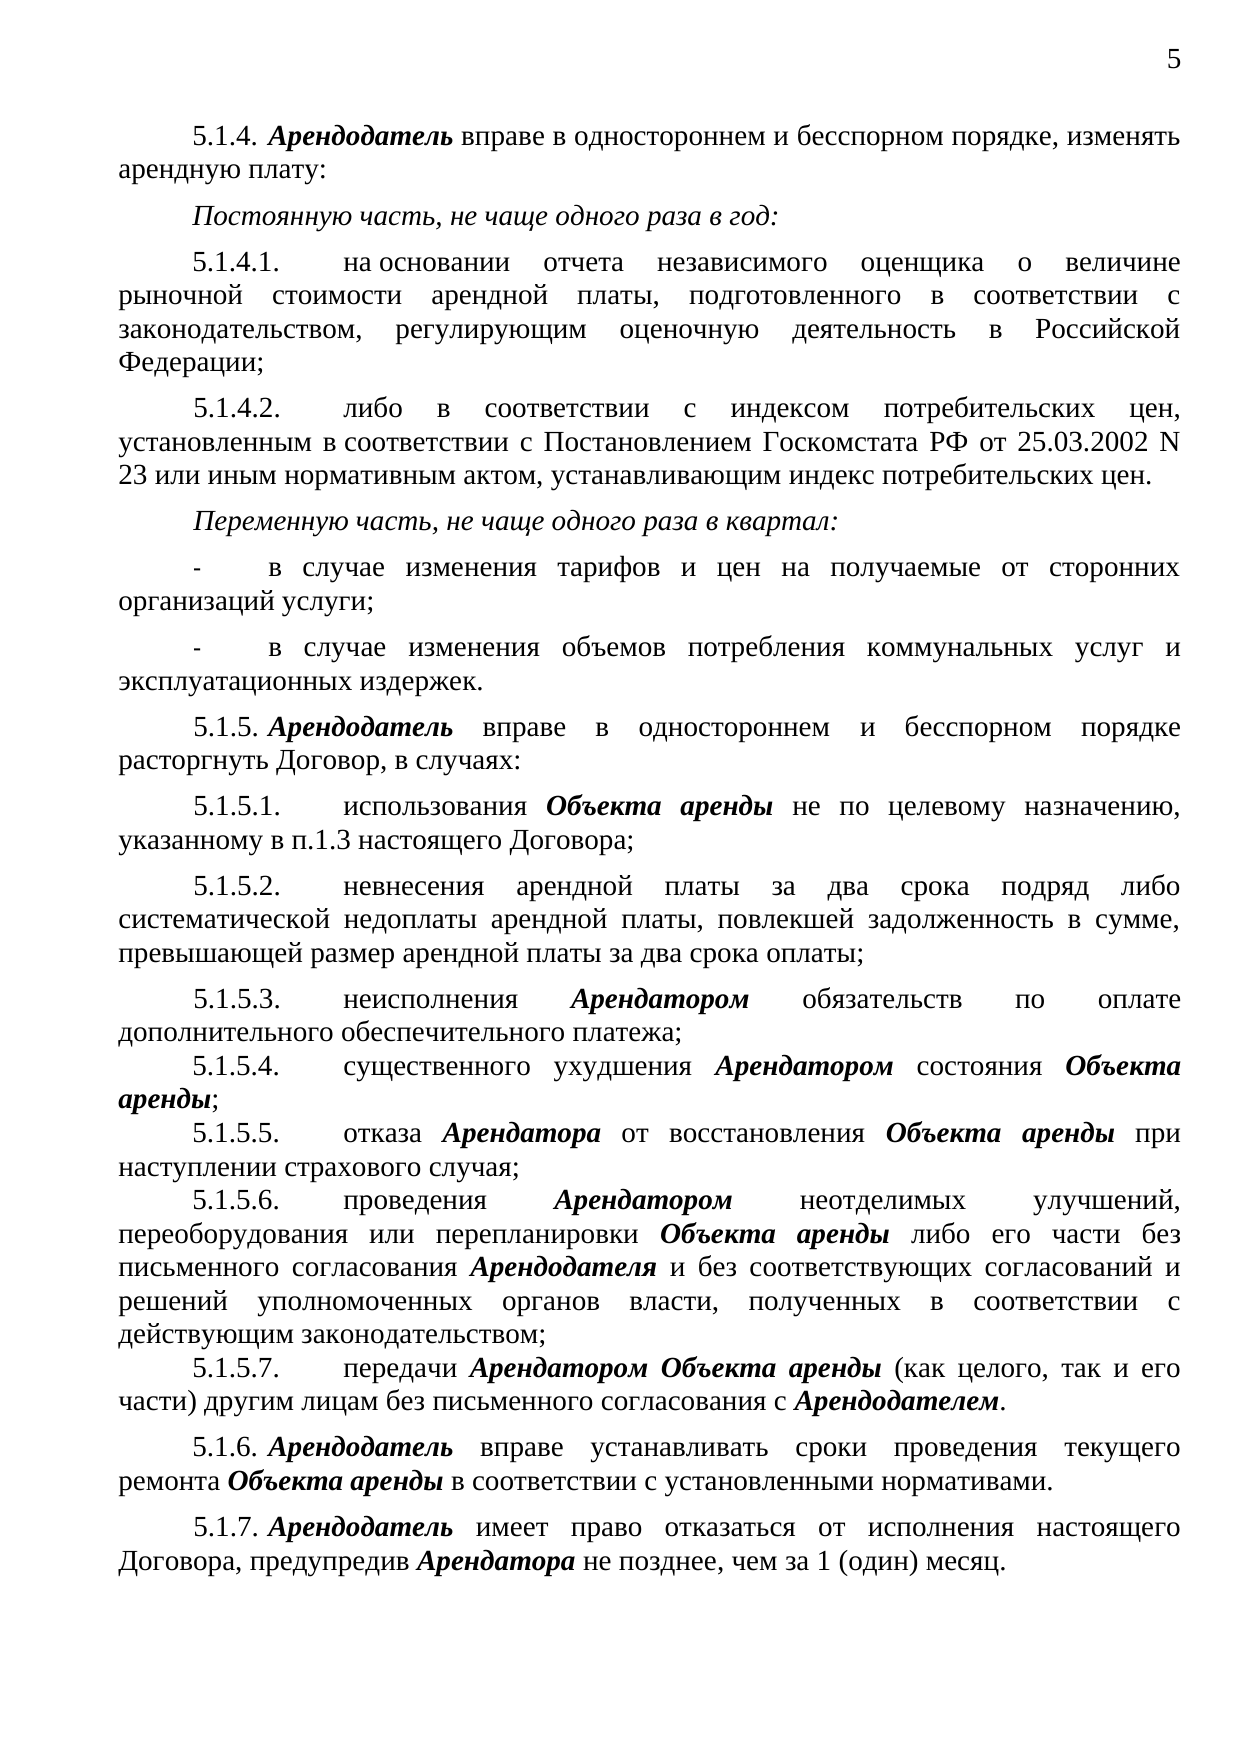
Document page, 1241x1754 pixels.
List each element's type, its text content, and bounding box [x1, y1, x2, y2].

list Арендодатель вправе в одностороннем и бесспорном порядке, изменять арендную плату: [118, 118, 1181, 185]
list проведения Арендатором неотделимых улучшений, переоборудования или перепланировки Объекта аренды либо его части без письменного согласования Арендодателя и без соответствующих согласований и решений уполномоченных органов власти, полученных в соответствии с действующим законодательством; [118, 1182, 1181, 1350]
list на основании отчета независимого оценщика о величине рыночной стоимости арендной платы, подготовленного в соответствии с законодательством, регулирующим оценочную деятельность в Российской Федерации; [118, 244, 1181, 378]
list в случае изменения объемов потребления коммунальных услуг и эксплуатационных издержек. [118, 629, 1181, 696]
list неисполнения Арендатором обязательств по оплате дополнительного обеспечительного платежа; [118, 981, 1181, 1048]
list передачи Арендатором Объекта аренды (как целого, так и его части) другим лицам без письменного согласования с Арендодателем. [118, 1350, 1181, 1417]
list существенного ухудшения Арендатором состояния Объекта аренды; [118, 1048, 1181, 1115]
list в случае изменения тарифов и цен на получаемые от сторонних организаций услуги; [118, 549, 1181, 617]
list Арендодатель вправе в одностороннем и бесспорном порядке расторгнуть Договор, в случаях: [118, 709, 1181, 776]
list Арендодатель имеет право отказаться от исполнения настоящего Договора, предупредив Арендатора не позднее, чем за 1 (один) месяц. [118, 1509, 1181, 1576]
list использования Объекта аренды не по целевому назначению, указанному в п.1.3 настоящего Договора; [118, 788, 1181, 855]
list либо в соответствии с индексом потребительских цен, установленным в соответствии с Постановлением Госкомстата РФ от 25.03.2002 N 23 или иным нормативным актом, устанавливающим индекс потребительских цен. [118, 390, 1181, 491]
text Переменную часть, не чаще одного раза в квартал: [118, 503, 1181, 537]
text Постоянную часть, не чаще одного раза в год: [192, 198, 1181, 231]
list Арендодатель вправе устанавливать сроки проведения текущего ремонта Объекта аренды в соответствии с установленными нормативами. [118, 1429, 1181, 1497]
list отказа Арендатора от восстановления Объекта аренды при наступлении страхового случая; [118, 1115, 1181, 1182]
list невнесения арендной платы за два срока подряд либо систематической недоплаты арендной платы, повлекшей задолженность в сумме, превышающей размер арендной платы за два срока оплаты; [118, 868, 1181, 968]
